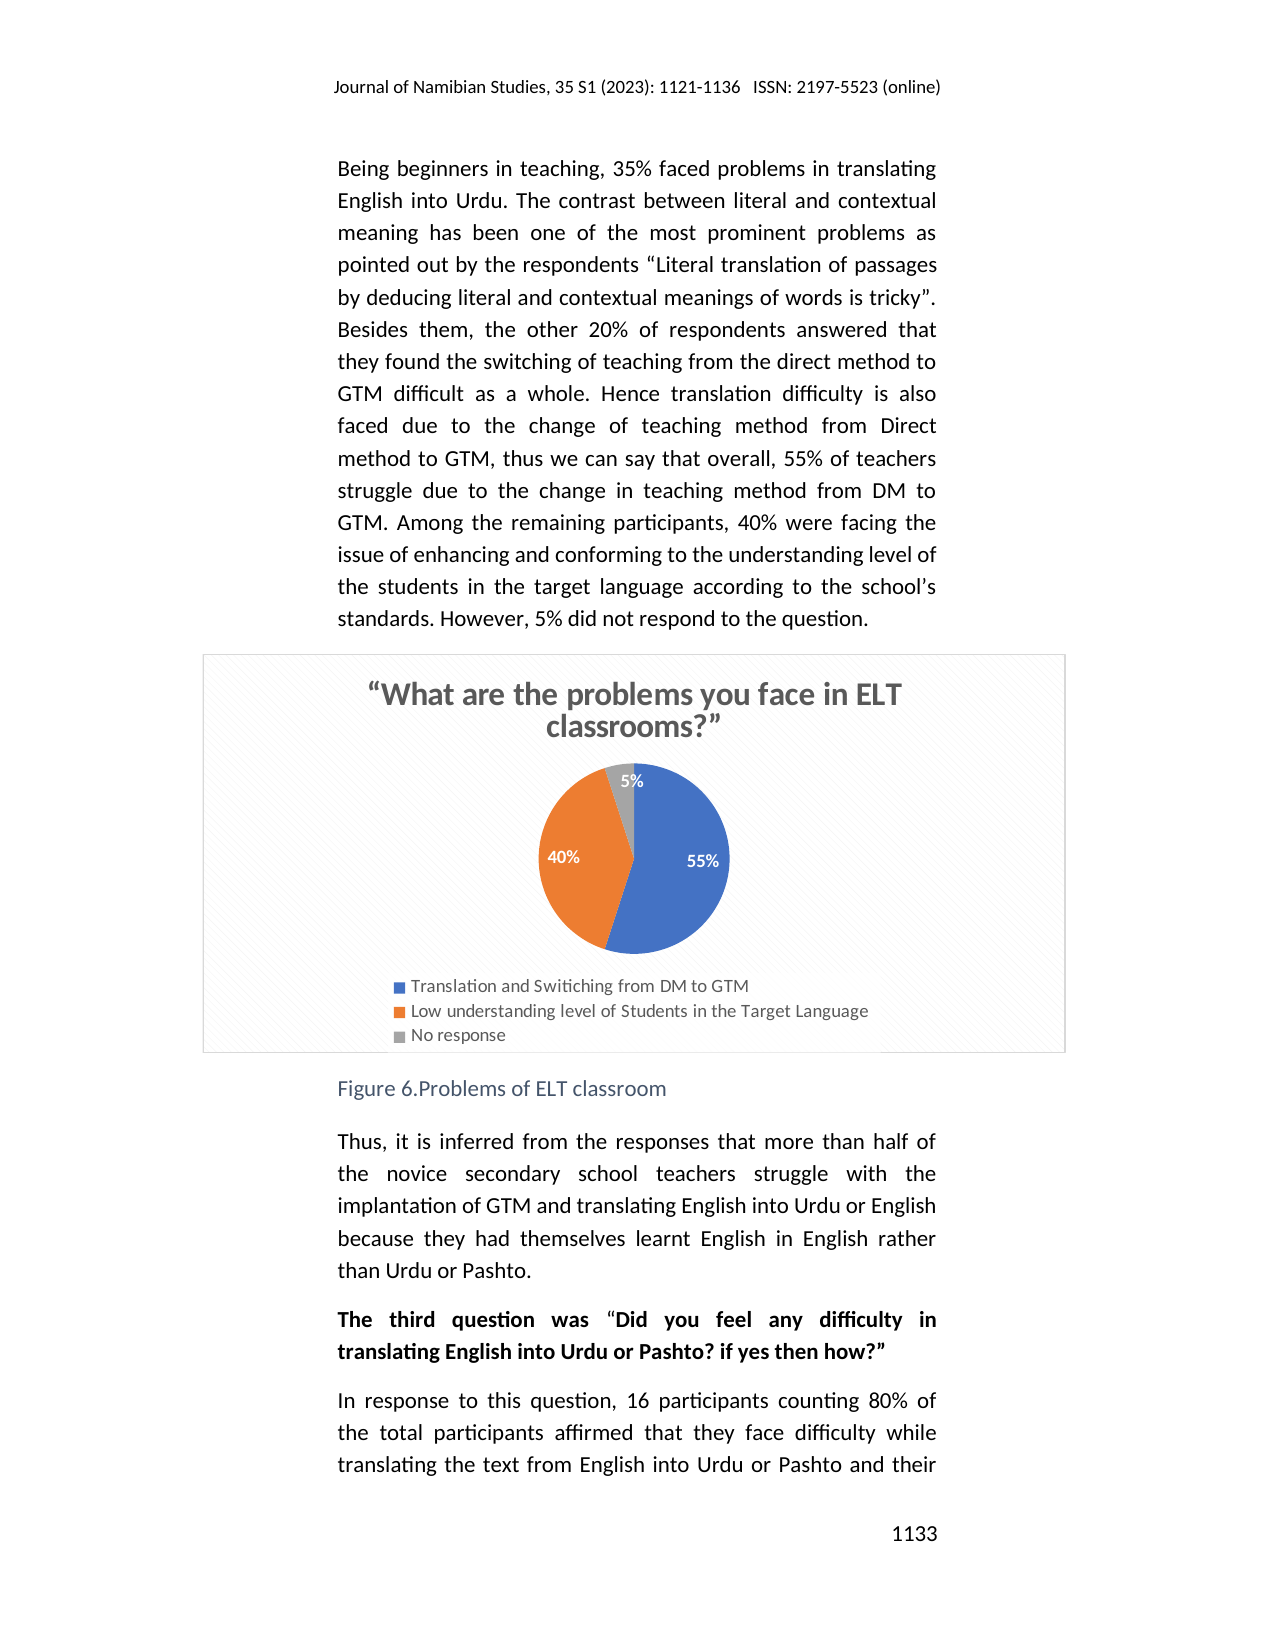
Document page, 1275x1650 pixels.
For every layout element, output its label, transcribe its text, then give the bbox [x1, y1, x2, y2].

text Being beginners in teaching, 35% faced problems in translating English into Urdu. The contrast between literal and contextual meaning has been one of the most prominent problems as pointed out by the respondents “Literal translation of passages by deducing literal and contextual meanings of words is tricky”. Besides them, the other 20% of respondents answered that they found the switching of teaching from the direct method to GTM difficult as a whole. Hence translation difficulty is also faced due to the change of teaching method from Direct method to GTM, thus we can say that overall, 55% of teachers struggle due to the change in teaching method from DM to GTM. Among the remaining participants, 40% were facing the issue of enhancing and conforming to the understanding level of the students in the target language according to the school’s standards. However, 5% did not respond to the question. [337, 154, 937, 633]
text Thus, it is inferred from the responses that more than half of the novice secondary school teachers struggle with the implantation of GTM and translating English into Urdu or English because they had themselves learnt English in English rather than Urdu or Pashto. [337, 1127, 937, 1284]
text The third question was “Did you feel any difficulty in translating English into Urdu or Pashto? if yes then how?” [337, 1305, 937, 1365]
text Figure 6.Problems of ELT classroom [337, 1074, 937, 1102]
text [337, 1386, 937, 1478]
